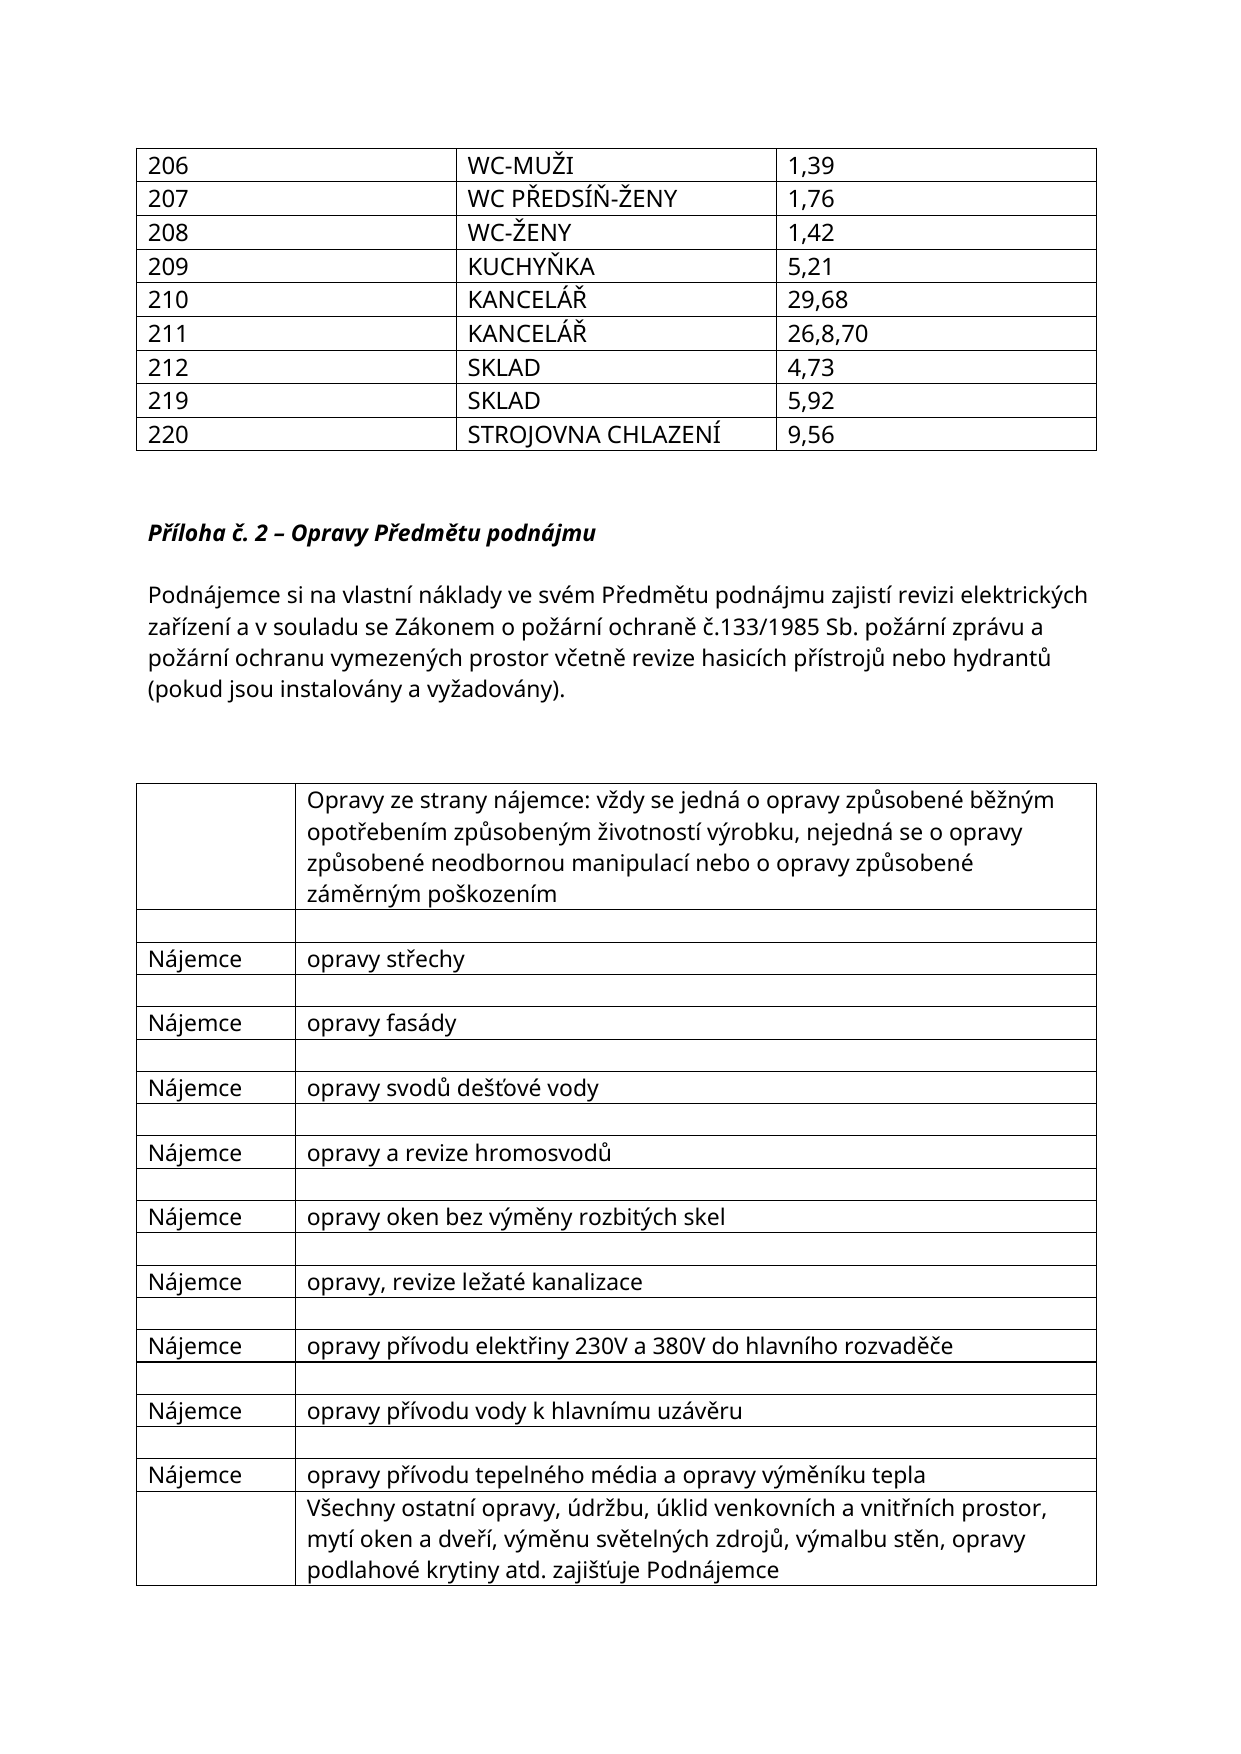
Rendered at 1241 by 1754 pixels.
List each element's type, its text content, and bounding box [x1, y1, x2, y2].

table_cell [296, 1169, 1096, 1200]
table_cell 207 [137, 182, 456, 215]
table_cell 220 [137, 418, 456, 450]
table_cell 1,76 [777, 182, 1096, 215]
table_cell opravy přívodu tepelného média a opravy výměníku tepla [296, 1459, 1096, 1491]
table_header [137, 784, 295, 909]
table_cell 211 [137, 317, 456, 349]
table_cell [137, 1298, 295, 1329]
table_cell opravy fasády [296, 1007, 1096, 1038]
table_cell 210 [137, 283, 456, 316]
table_cell Všechny ostatní opravy, údržbu, úklid venkovních a vnitřních prostor, mytí oken a dveří, výměnu světelných zdrojů, výmalbu stěn, opravy podlahové krytiny atd. zajišťuje Podnájemce [296, 1492, 1096, 1585]
table_cell 29,68 [777, 283, 1096, 316]
table_cell KANCELÁŘ [457, 283, 776, 316]
table_cell Nájemce [137, 1459, 295, 1491]
table_cell KUCHYŇKA [457, 250, 776, 282]
list Podnájemce si na vlastní náklady ve svém Předmětu podnájmu zajistí revizi elektrických zařízení a v souladu se Zákonem o požární ochraně č.133/1985 Sb. požární zprávu a požární ochranu vymezených prostor včetně revize hasicích přístrojů nebo hydrantů (pokud jsou instalovány a vyžadovány). [148, 579, 1093, 704]
table_cell [296, 975, 1096, 1006]
table_cell Nájemce [137, 1072, 295, 1103]
table_cell opravy střechy [296, 943, 1096, 974]
table_cell WC-ŽENY [457, 216, 776, 248]
table_cell 206 [137, 149, 456, 181]
table_cell [137, 910, 295, 942]
table_cell opravy oken bez výměny rozbitých skel [296, 1201, 1096, 1232]
table_cell SKLAD [457, 384, 776, 417]
table_cell [137, 1169, 295, 1200]
table_cell [137, 1492, 295, 1585]
table_cell opravy svodů dešťové vody [296, 1072, 1096, 1103]
table_cell [137, 1104, 295, 1135]
table_cell [137, 975, 295, 1006]
table_cell [296, 910, 1096, 942]
table_cell 1,39 [777, 149, 1096, 181]
table_cell Nájemce [137, 1266, 295, 1297]
table_cell [296, 1104, 1096, 1135]
table_cell Nájemce [137, 1201, 295, 1232]
table_cell [296, 1363, 1096, 1394]
table_cell Nájemce [137, 943, 295, 974]
table_cell STROJOVNA CHLAZENÍ [457, 418, 776, 450]
list Příloha č. 2 – Opravy Předmětu podnájmu [148, 517, 1093, 548]
table_cell KANCELÁŘ [457, 317, 776, 349]
table_cell 4,73 [777, 351, 1096, 383]
table_cell opravy přívodu vody k hlavnímu uzávěru [296, 1395, 1096, 1426]
table_cell opravy, revize ležaté kanalizace [296, 1266, 1096, 1297]
table_cell 212 [137, 351, 456, 383]
table_cell Nájemce [137, 1395, 295, 1426]
table_cell SKLAD [457, 351, 776, 383]
table_header Opravy ze strany nájemce: vždy se jedná o opravy způsobené běžným opotřebením způsobeným životností výrobku, nejedná se o opravy způsobené neodbornou manipulací nebo o opravy způsobené záměrným poškozením [296, 784, 1096, 909]
table_cell [296, 1040, 1096, 1071]
table_cell [137, 1040, 295, 1071]
table_cell 219 [137, 384, 456, 417]
table_cell [296, 1233, 1096, 1264]
table_cell [296, 1298, 1096, 1329]
table_cell 208 [137, 216, 456, 248]
table_cell 209 [137, 250, 456, 282]
table_cell 9,56 [777, 418, 1096, 450]
table_cell [137, 1363, 295, 1394]
table_cell Nájemce [137, 1136, 295, 1168]
table_cell [296, 1427, 1096, 1458]
table_cell WC PŘEDSÍŇ-ŽENY [457, 182, 776, 215]
table_cell opravy přívodu elektřiny 230V a 380V do hlavního rozvaděče [296, 1330, 1096, 1361]
table_cell WC-MUŽI [457, 149, 776, 181]
table_cell Nájemce [137, 1007, 295, 1038]
table_cell [137, 1427, 295, 1458]
table_cell Nájemce [137, 1330, 295, 1361]
table_cell 26,8,70 [777, 317, 1096, 349]
table_cell 1,42 [777, 216, 1096, 248]
table_cell opravy a revize hromosvodů [296, 1136, 1096, 1168]
table_cell [137, 1233, 295, 1264]
table_cell 5,92 [777, 384, 1096, 417]
table_cell 5,21 [777, 250, 1096, 282]
